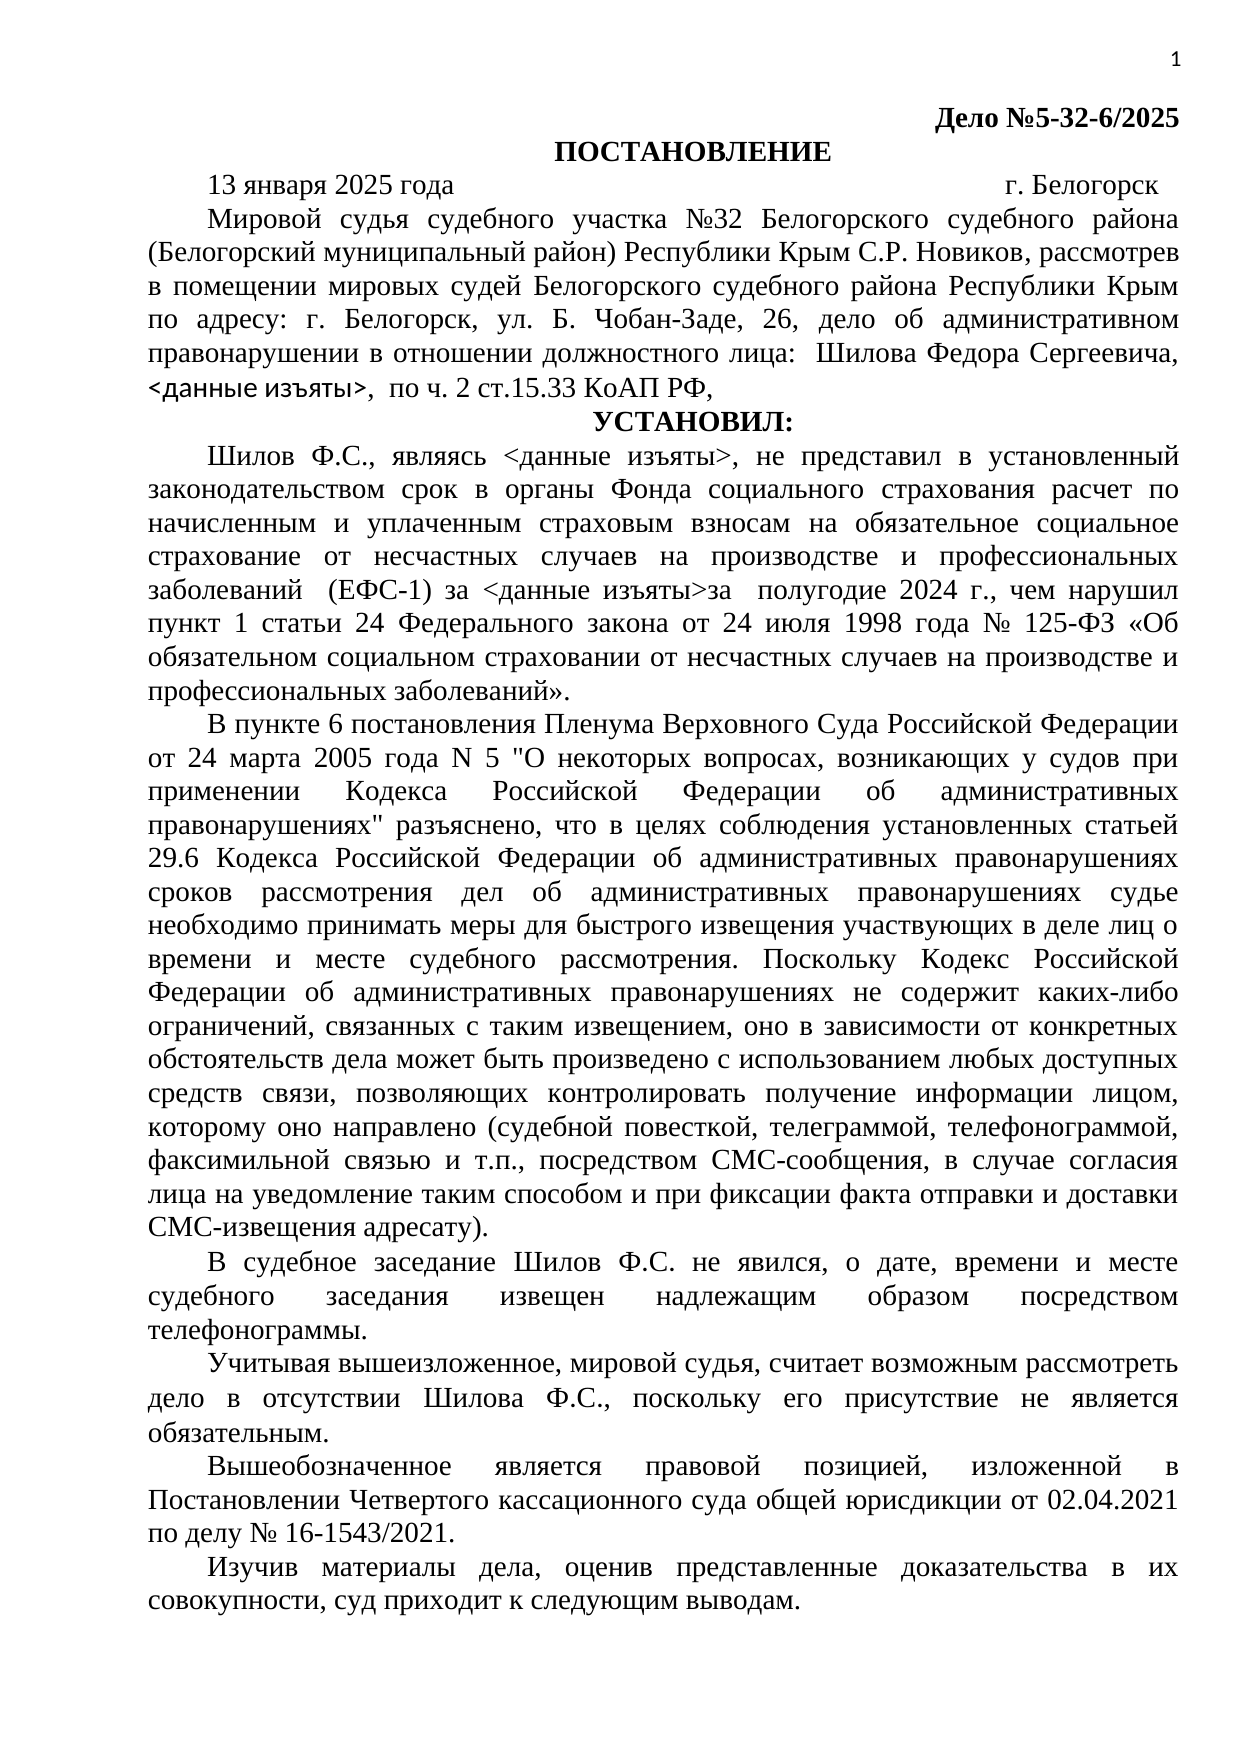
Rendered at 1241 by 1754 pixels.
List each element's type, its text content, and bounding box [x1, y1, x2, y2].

text В пункте 6 постановления Пленума Верховного Суда Российской Федерации от 24 марта 2005 года N 5 "О некоторых вопросах, возникающих у судов при применении Кодекса Российской Федерации об административных правонарушениях" разъяснено, что в целях соблюдения установленных статьей 29.6 Кодекса Российской Федерации об административных правонарушениях сроков рассмотрения дел об административных правонарушениях судье необходимо принимать меры для быстрого извещения участвующих в деле лиц о времени и месте судебного рассмотрения. Поскольку Кодекс Российской Федерации об административных правонарушениях не содержит каких-либо ограничений, связанных с таким извещением, оно в зависимости от конкретных обстоятельств дела может быть произведено с использованием любых доступных средств связи, позволяющих контролировать получение информации лицом, которому оно направлено (судебной повесткой, телеграммой, телефонограммой, факсимильной связью и т.п., посредством СМС-сообщения, в случае согласия лица на уведомление таким способом и при фиксации факта отправки и доставки СМС-извещения адресату). [148, 706, 1179, 1243]
text Шилов Ф.С., являясь <данные изъяты>, не представил в установленный законодательством срок в органы Фонда социального страхования расчет по начисленным и уплаченным страховым взносам на обязательное социальное страхование от несчастных случаев на производстве и профессиональных заболеваний (ЕФС-1) за <данные изъяты>за полугодие 2024 г., чем нарушил пункт 1 статьи 24 Федерального закона от 24 июля 1998 года № 125-ФЗ «Об обязательном социальном страховании от несчастных случаев на производстве и профессиональных заболеваний». [148, 438, 1179, 706]
text 13 января 2025 года г. Белогорск [148, 167, 1179, 201]
text Вышеобозначенное является правовой позицией, изложенной в Постановлении Четвертого кассационного суда общей юрисдикции от 02.04.2021 по делу № 16-1543/2021. [148, 1448, 1179, 1549]
text В судебное заседание Шилов Ф.С. не явился, о дате, времени и месте судебного заседания извещен надлежащим образом посредством телефонограммы. [148, 1243, 1179, 1346]
text Учитывая вышеизложенное, мировой судья, считает возможным рассмотреть дело в отсутствии Шилова Ф.С., поскольку его присутствие не является обязательным. [148, 1346, 1179, 1448]
text ПОСТАНОВЛЕНИЕ [148, 134, 1179, 167]
text Мировой судья судебного участка №32 Белогорского судебного района (Белогорский муниципальный район) Республики Крым С.Р. Новиков, рассмотрев в помещении мировых судей Белогорского судебного района Республики Крым по адресу: г. Белогорск, ул. Б. Чобан-Заде, 26, дело об административном правонарушении в отношении должностного лица: Шилова Федора Сергеевича, <данные изъяты>, по ч. 2 ст.15.33 КоАП РФ, [148, 201, 1179, 404]
text УСТАНОВИЛ: [148, 404, 1179, 438]
text Дело №5-32-6/2025 [148, 100, 1179, 134]
text Изучив материалы дела, оценив представленные доказательства в их совокупности, суд приходит к следующим выводам. [148, 1549, 1179, 1616]
